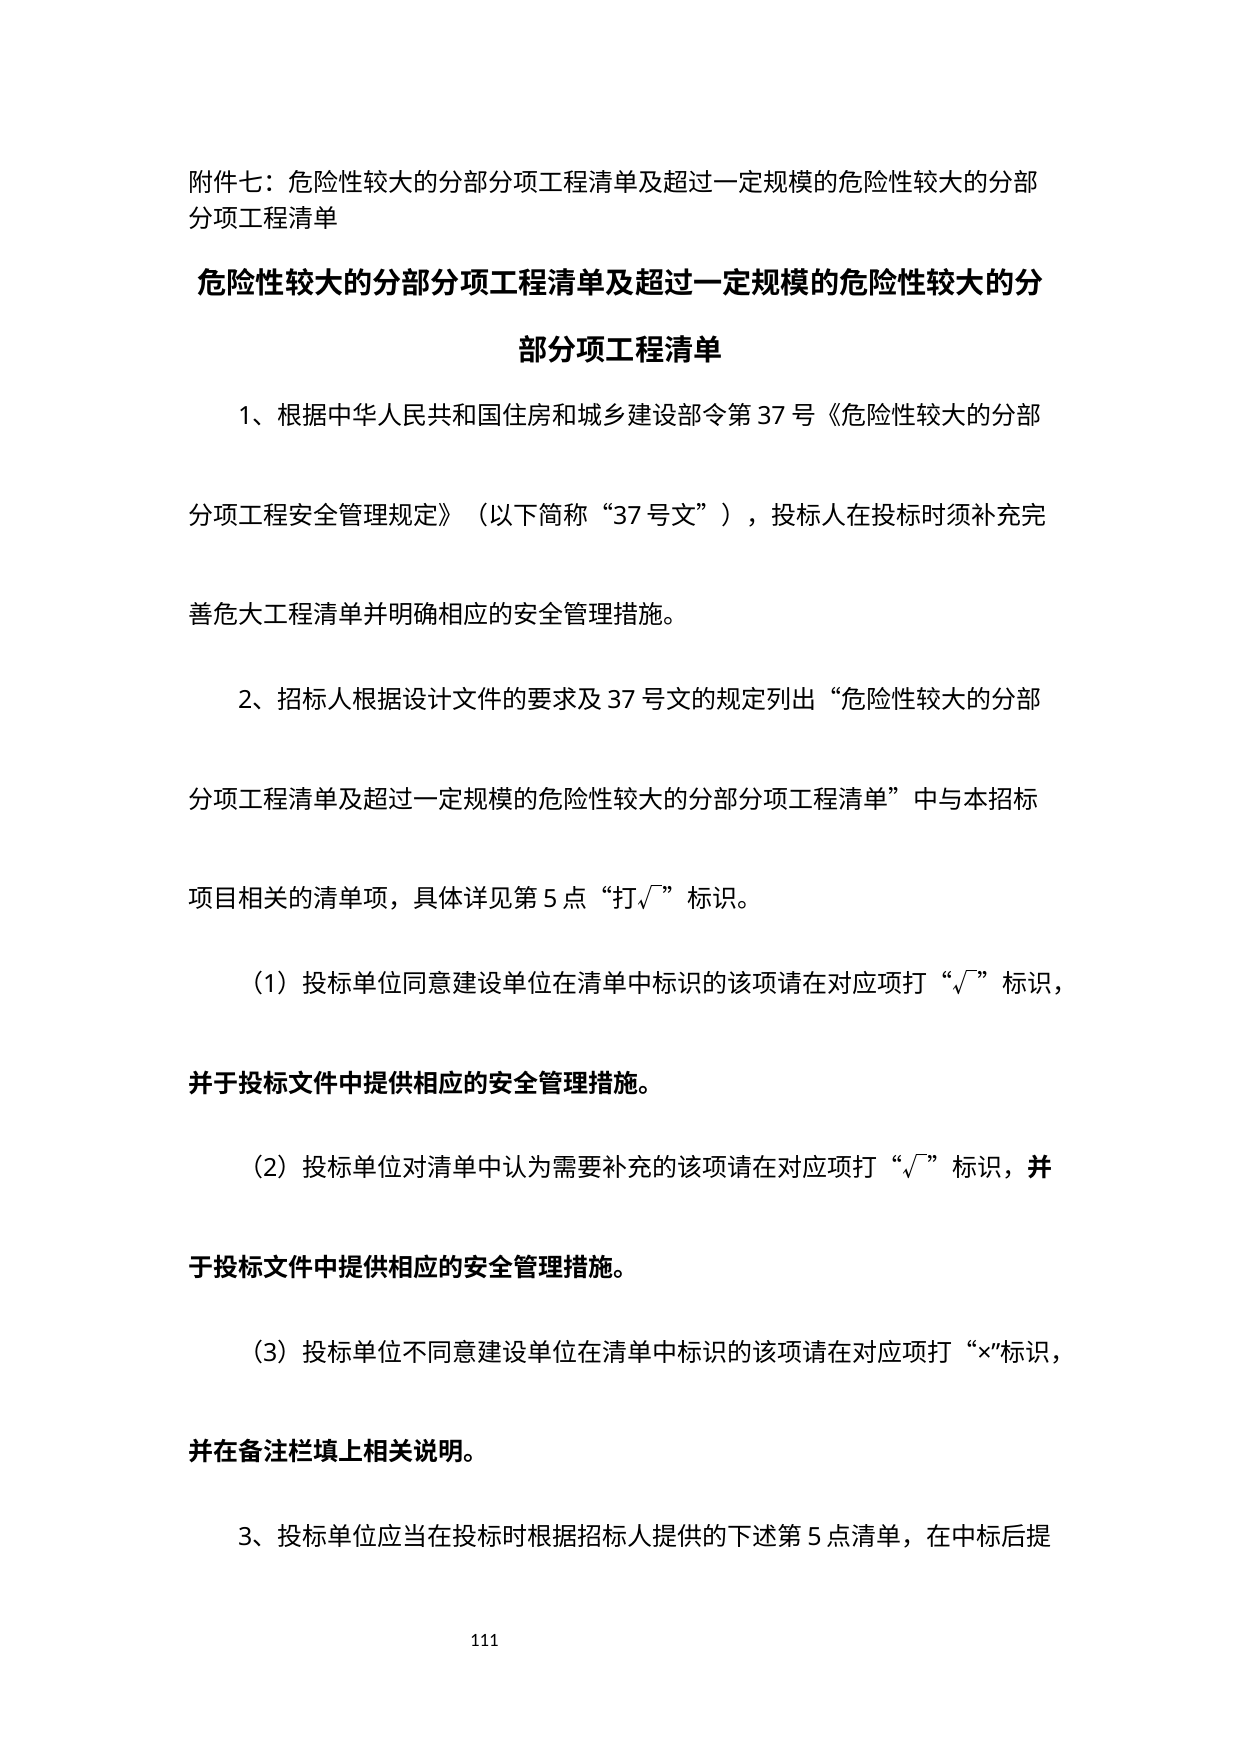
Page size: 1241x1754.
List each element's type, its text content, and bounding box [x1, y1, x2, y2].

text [188, 1501, 1052, 1568]
text （2）投标单位对清单中认为需要补充的该项请在对应项打“√”标识，并于投标文件中提供相应的安全管理措施。 [188, 1133, 1052, 1299]
text 附件七：危险性较大的分部分项工程清单及超过一定规模的危险性较大的分部分项工程清单 [188, 162, 1052, 235]
text 2、招标人根据设计文件的要求及37号文的规定列出“危险性较大的分部分项工程清单及超过一定规模的危险性较大的分部分项工程清单”中与本招标项目相关的清单项，具体详见第5点“打√”标识。 [188, 664, 1052, 930]
text （3）投标单位不同意建设单位在清单中标识的该项请在对应项打“×”标识，并在备注栏填上相关说明。 [188, 1317, 1052, 1483]
text （1）投标单位同意建设单位在清单中标识的该项请在对应项打“√”标识，并于投标文件中提供相应的安全管理措施。 [188, 948, 1052, 1114]
text 危险性较大的分部分项工程清单及超过一定规模的危险性较大的分部分项工程清单 [188, 247, 1052, 380]
text 1、根据中华人民共和国住房和城乡建设部令第37号《危险性较大的分部分项工程安全管理规定》（以下简称“37号文”），投标人在投标时须补充完善危大工程清单并明确相应的安全管理措施。 [188, 380, 1052, 646]
